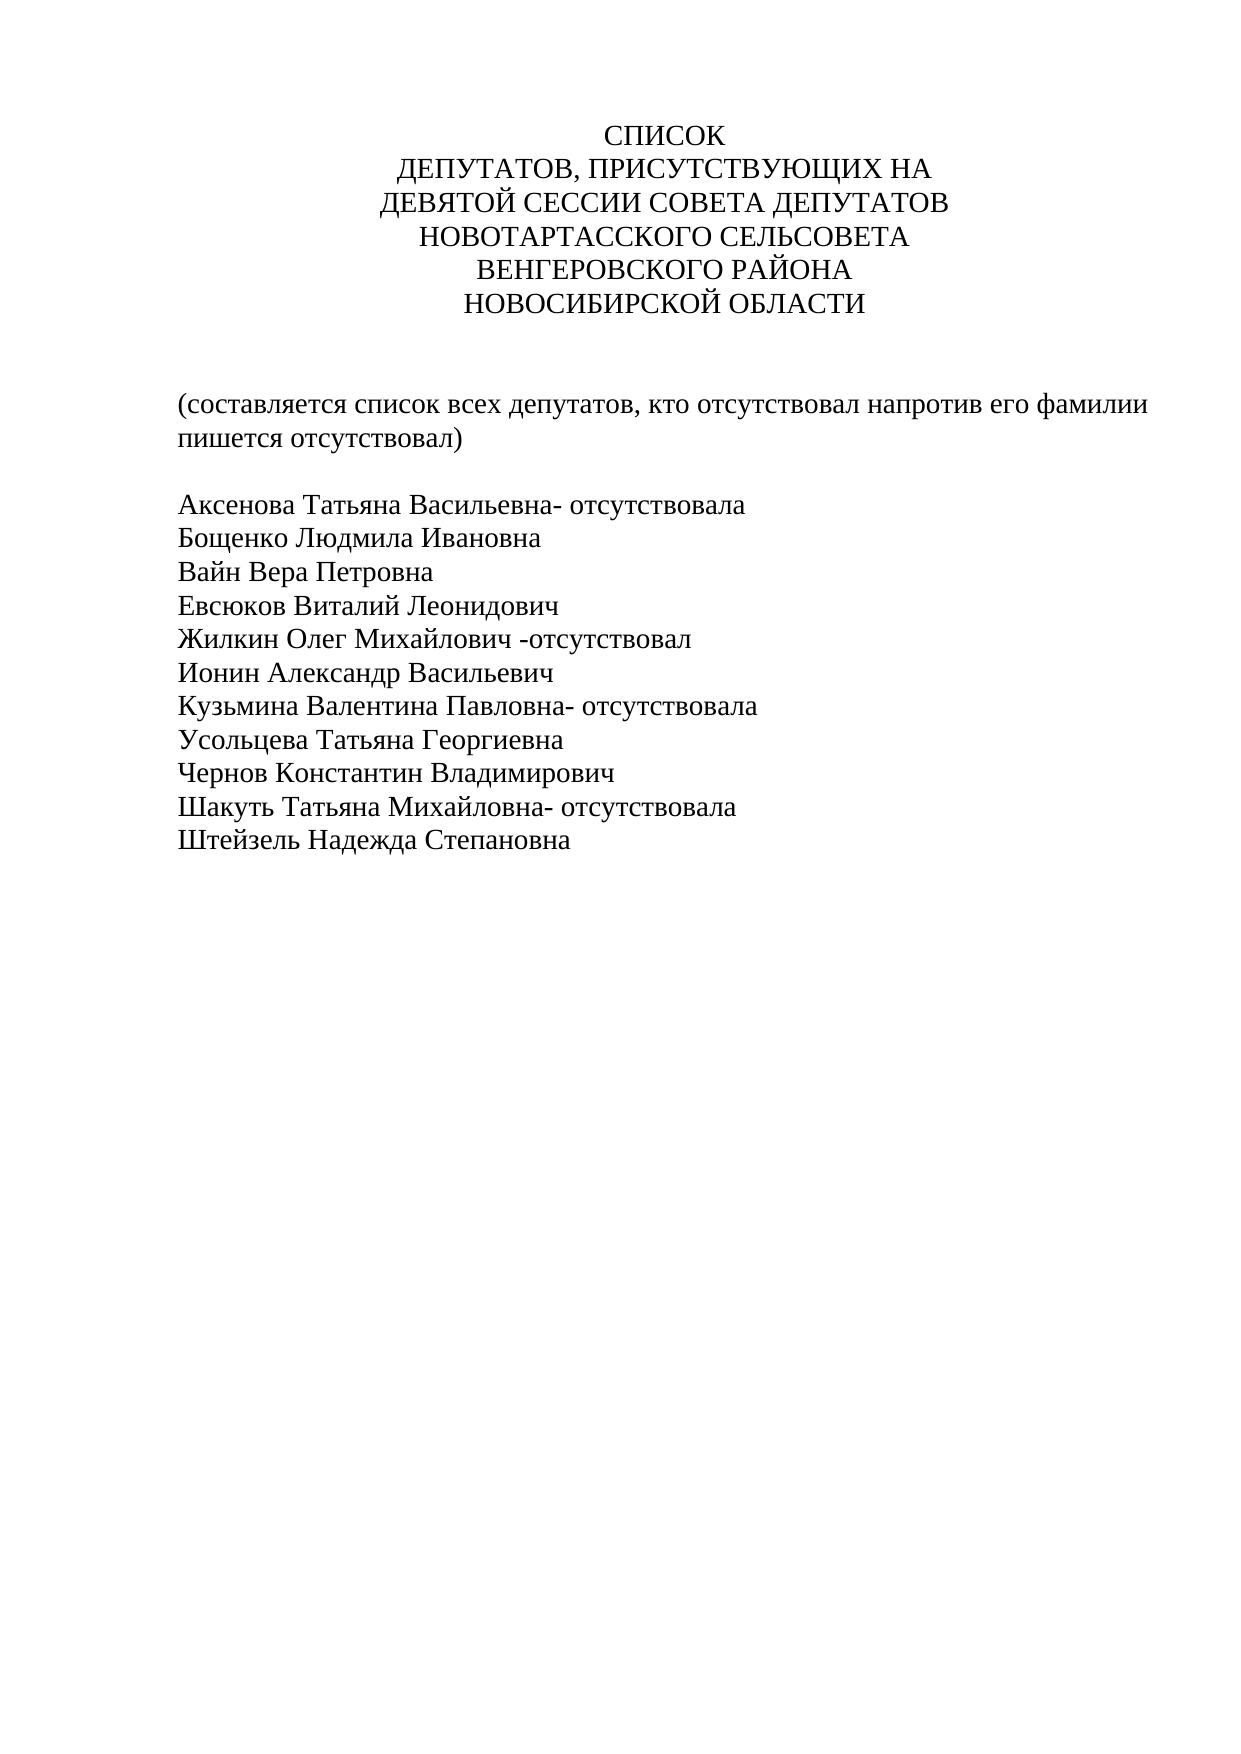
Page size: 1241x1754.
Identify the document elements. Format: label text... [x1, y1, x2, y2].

text Чернов Константин Владимирович [177, 755, 1152, 789]
text СПИСОК [177, 118, 1152, 152]
text ВЕНГЕРОВСКОГО РАЙОНА [177, 252, 1152, 286]
text Евсюков Виталий Леонидович [177, 588, 1152, 621]
text Жилкин Олег Михайлович -отсутствовал [177, 621, 1152, 655]
text Бощенко Людмила Ивановна [177, 521, 1152, 554]
text НОВОТАРТАССКОГО СЕЛЬСОВЕТА [177, 219, 1152, 252]
text Аксенова Татьяна Васильевна- отсутствовала [177, 487, 1152, 521]
text Вайн Вера Петровна [177, 554, 1152, 588]
text (составляется список всех депутатов, кто отсутствовал напротив его фамилии пишется отсутствовал) [177, 386, 1152, 453]
text Усольцева Татьяна Георгиевна [177, 722, 1152, 755]
text Кузьмина Валентина Павловна- отсутствовала [177, 688, 1152, 722]
text ДЕВЯТОЙ СЕССИИ СОВЕТА ДЕПУТАТОВ [177, 185, 1152, 219]
text Шакуть Татьяна Михайловна- отсутствовала [177, 789, 1152, 822]
text Штейзель Надежда Степановна [177, 822, 1152, 856]
text ДЕПУТАТОВ, ПРИСУТСТВУЮЩИХ НА [177, 152, 1152, 185]
text НОВОСИБИРСКОЙ ОБЛАСТИ [177, 286, 1152, 319]
text Ионин Александр Васильевич [177, 655, 1152, 688]
